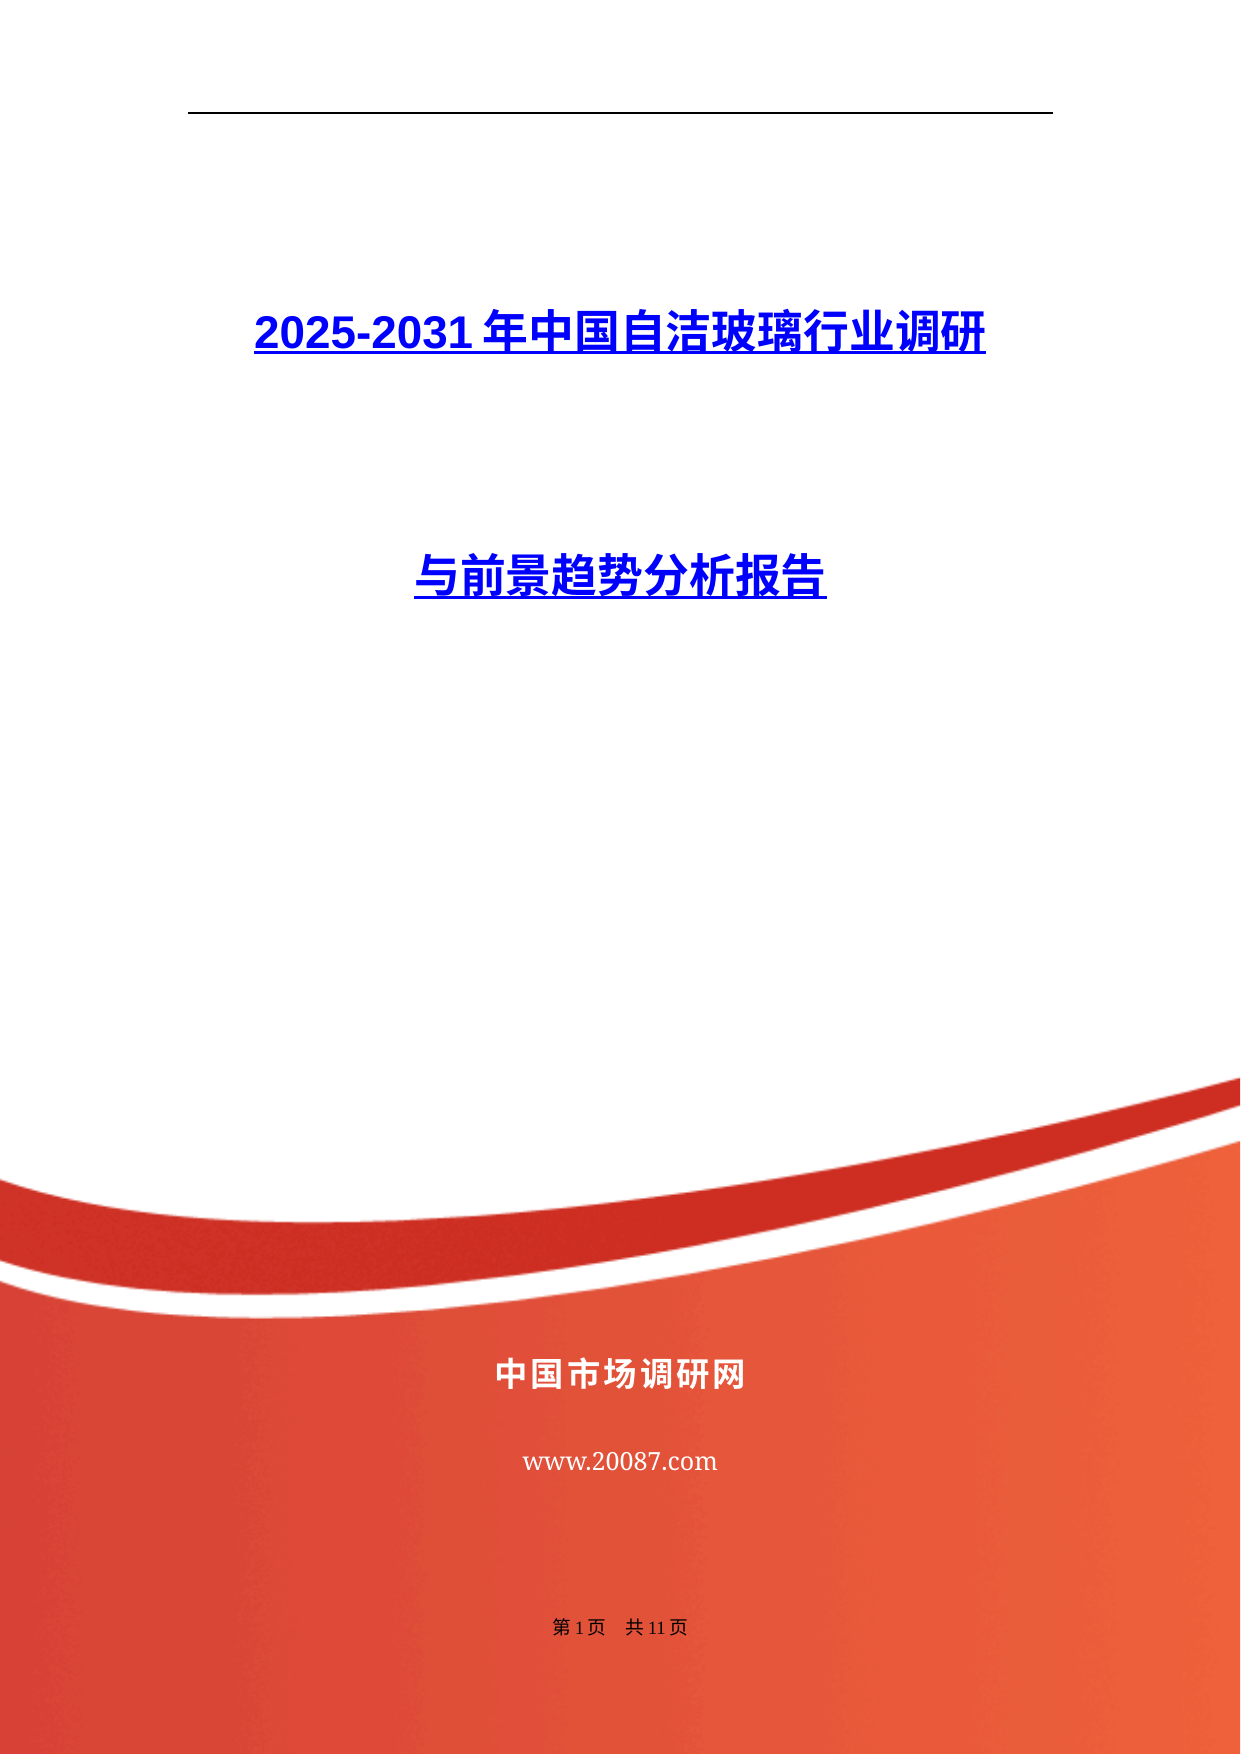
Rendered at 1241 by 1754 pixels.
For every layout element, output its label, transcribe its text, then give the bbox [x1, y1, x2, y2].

picture [0, 1006, 1241, 1754]
table_header 2025-2031年中国自洁玻璃行业调研与前景趋势分析报告 [188, 207, 1053, 773]
text www.20087.com [187, 1428, 1053, 1493]
subtitle 中国市场调研网 [187, 1339, 1053, 1404]
